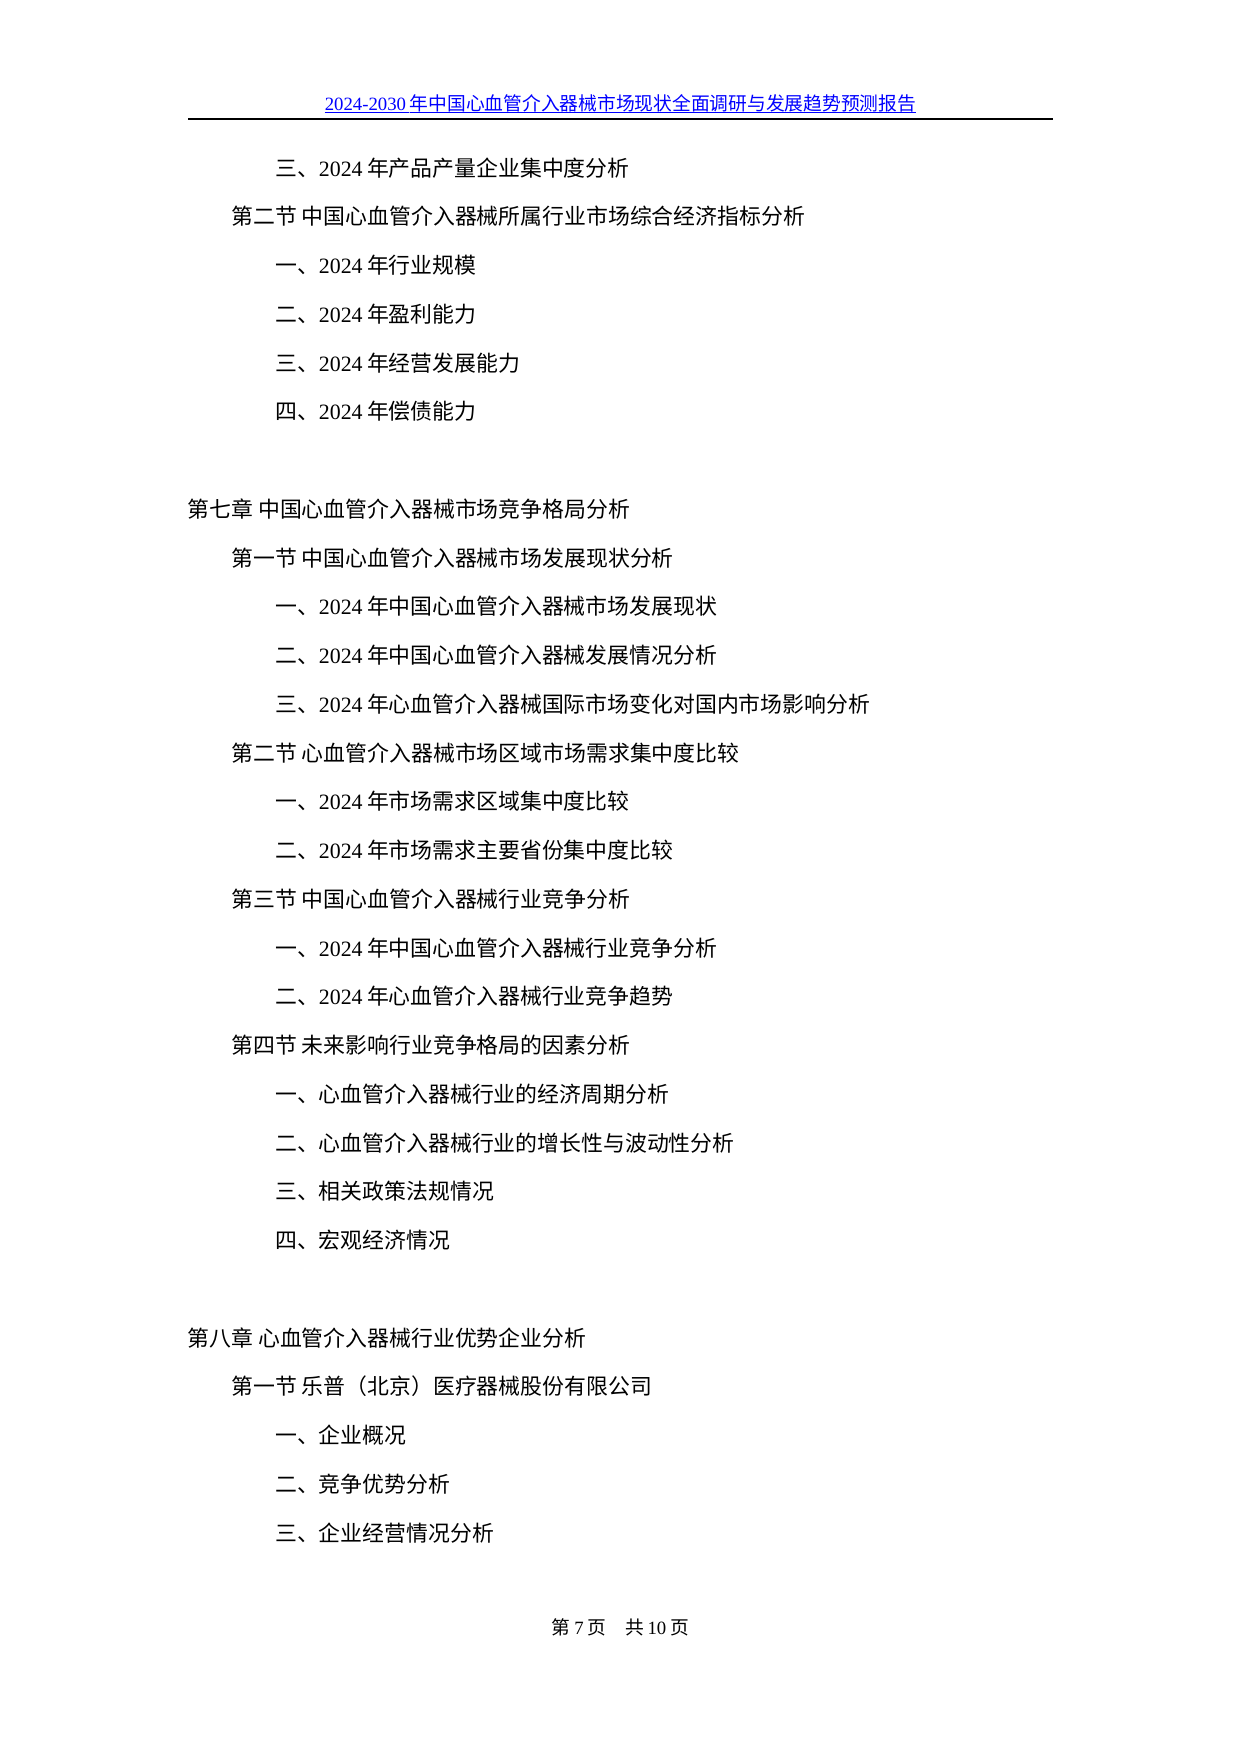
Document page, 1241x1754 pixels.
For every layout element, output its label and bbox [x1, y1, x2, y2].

text [187, 150, 1053, 1548]
